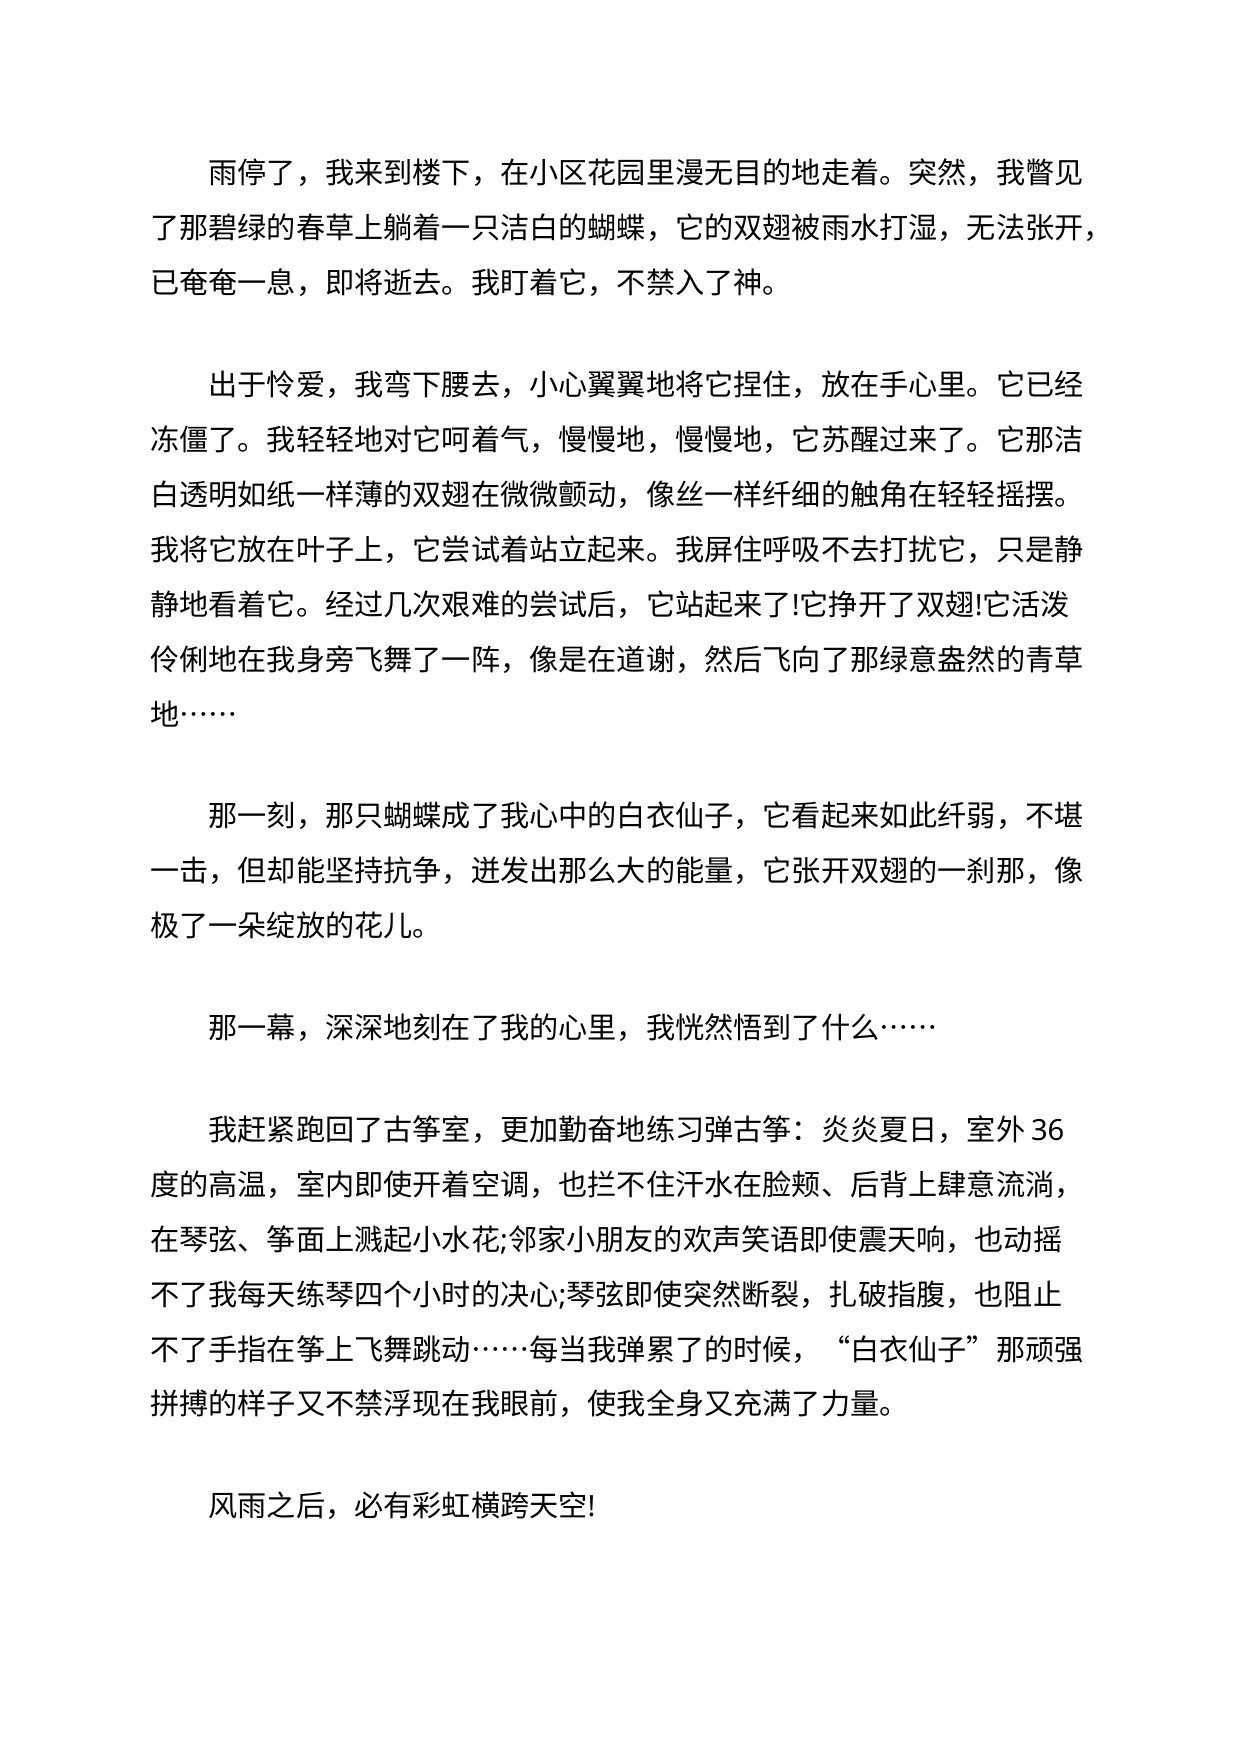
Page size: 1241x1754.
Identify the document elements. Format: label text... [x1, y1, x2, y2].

text 雨停了，我来到楼下，在小区花园里漫无目的地走着。突然，我瞥见了那碧绿的春草上躺着一只洁白的蝴蝶，它的双翅被雨水打湿，无法张开，已奄奄一息，即将逝去。我盯着它，不禁入了神。 [150, 150, 1090, 302]
text 风雨之后，必有彩虹横跨天空! [150, 1483, 1090, 1525]
text 出于怜爱，我弯下腰去，小心翼翼地将它捏住，放在手心里。它已经冻僵了。我轻轻地对它呵着气，慢慢地，慢慢地，它苏醒过来了。它那洁白透明如纸一样薄的双翅在微微颤动，像丝一样纤细的触角在轻轻摇摆。我将它放在叶子上，它尝试着站立起来。我屏住呼吸不去打扰它，只是静静地看着它。经过几次艰难的尝试后，它站起来了!它挣开了双翅!它活泼伶俐地在我身旁飞舞了一阵，像是在道谢，然后飞向了那绿意盎然的青草地…… [150, 362, 1090, 733]
text 那一刻，那只蝴蝶成了我心中的白衣仙子，它看起来如此纤弱，不堪一击，但却能坚持抗争，迸发出那么大的能量，它张开双翅的一刹那，像极了一朵绽放的花儿。 [150, 793, 1090, 945]
text 我赶紧跑回了古筝室，更加勤奋地练习弹古筝：炎炎夏日，室外36度的高温，室内即使开着空调，也拦不住汗水在脸颊、后背上肆意流淌，在琴弦、筝面上溅起小水花;邻家小朋友的欢声笑语即使震天响，也动摇不了我每天练琴四个小时的决心;琴弦即使突然断裂，扎破指腹，也阻止不了手指在筝上飞舞跳动……每当我弹累了的时候，“白衣仙子”那顽强拼搏的样子又不禁浮现在我眼前，使我全身又充满了力量。 [150, 1106, 1090, 1423]
text 那一幕，深深地刻在了我的心里，我恍然悟到了什么…… [150, 1004, 1090, 1047]
